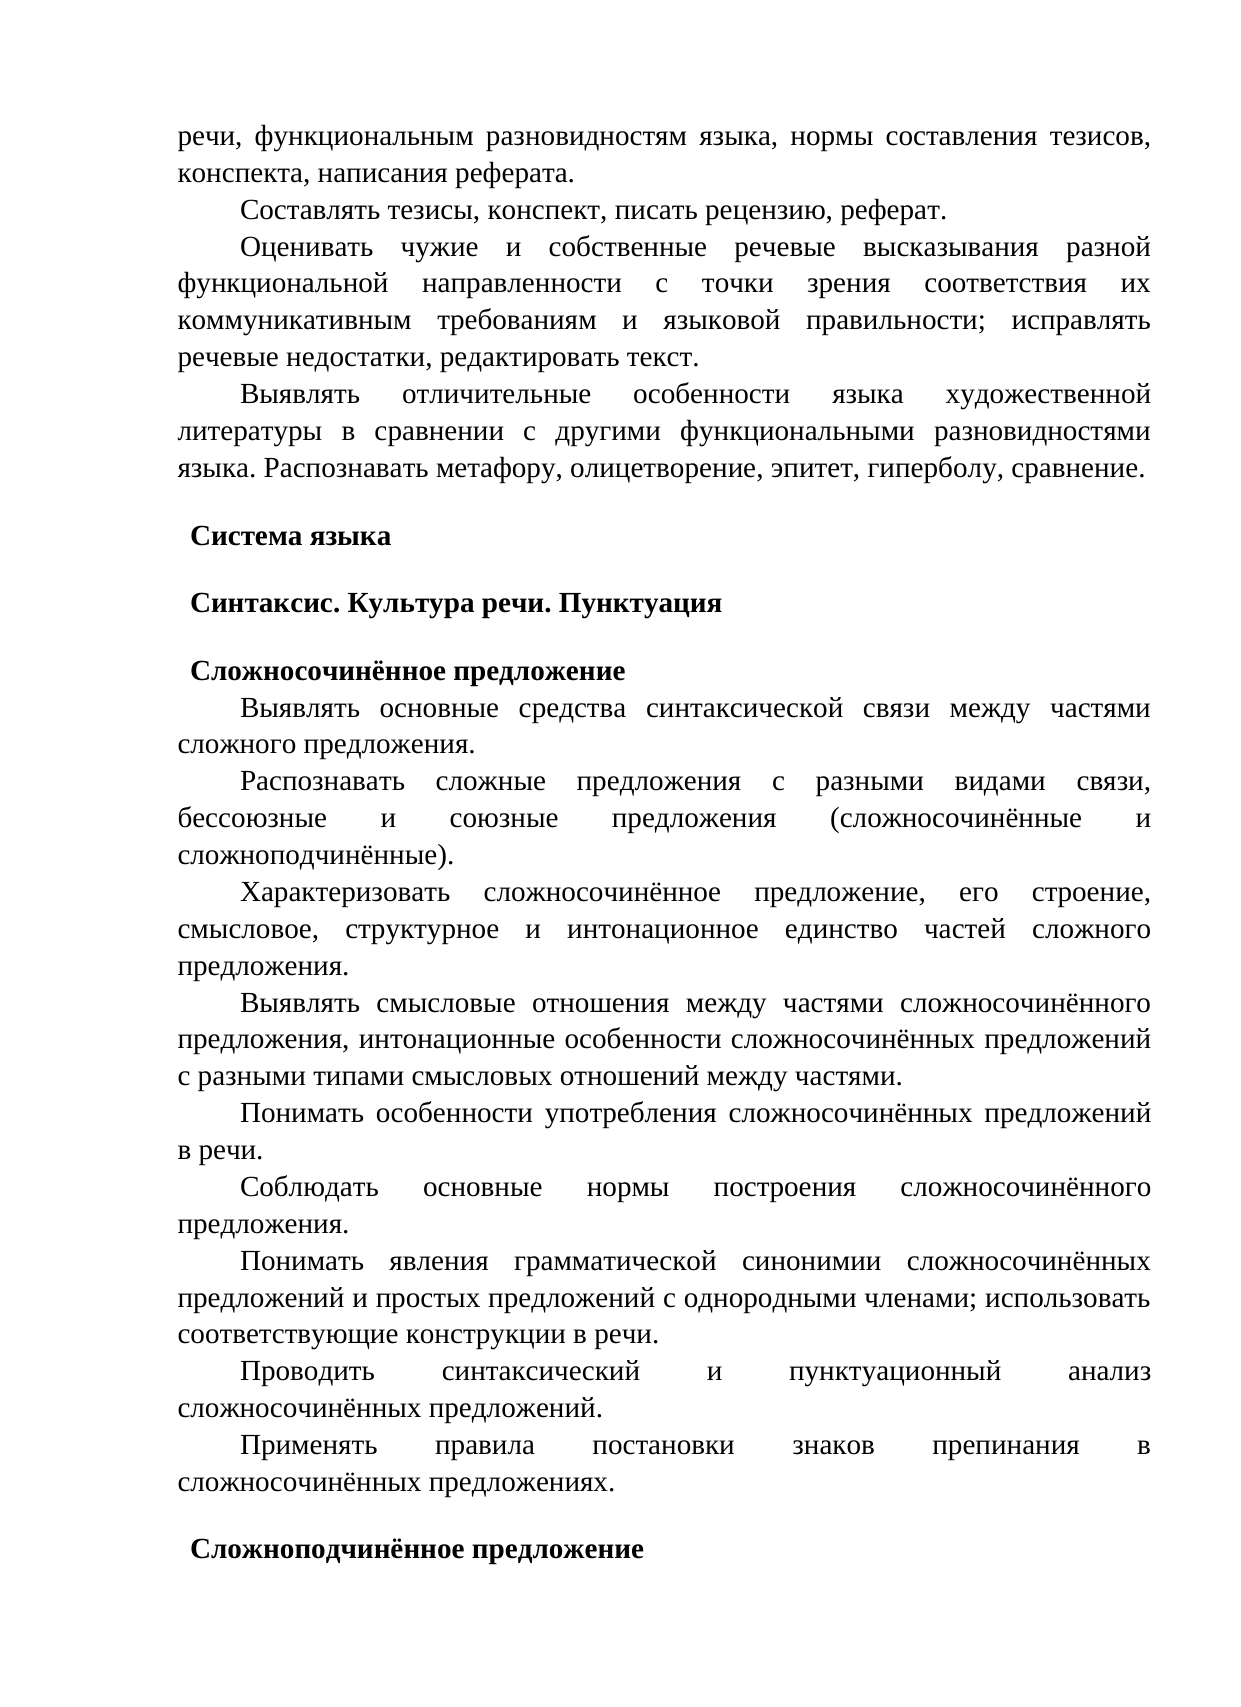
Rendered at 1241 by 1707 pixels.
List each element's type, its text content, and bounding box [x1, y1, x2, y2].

text Сложносочинённое предложение [190, 653, 1152, 686]
text Выявлять отличительные особенности языка художественной литературы в сравнении с другими функциональными разновидностями языка. Распознавать метафору, олицетворение, эпитет, гиперболу, сравнение. [177, 376, 1152, 483]
text Система языка [190, 518, 1152, 551]
text Оценивать чужие и собственные речевые высказывания разной функциональной направленности с точки зрения соответствия их коммуникативным требованиям и языковой правильности; исправлять речевые недостатки, редактировать текст. [177, 229, 1152, 373]
text Применять правила постановки знаков препинания в сложносочинённых предложениях. [177, 1427, 1152, 1498]
text Cинтаксис. Культура речи. Пунктуация [190, 585, 1152, 619]
text Сложноподчинённое предложение [190, 1532, 1152, 1565]
text Понимать явления грамматической синонимии сложносочинённых предложений и простых предложений с однородными членами; использовать соответствующие конструкции в речи. [177, 1243, 1152, 1350]
text Понимать особенности употребления сложносочинённых предложений в речи. [177, 1095, 1152, 1166]
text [177, 118, 1152, 188]
text Проводить синтаксический и пунктуационный анализ сложносочинённых предложений. [177, 1353, 1152, 1424]
text Распознавать сложные предложения с разными видами связи, бессоюзные и союзные предложения (сложносочинённые и сложноподчинённые). [177, 763, 1152, 871]
text Выявлять основные средства синтаксической связи между частями сложного предложения. [177, 690, 1152, 760]
text Выявлять смысловые отношения между частями сложносочинённого предложения, интонационные особенности сложносочинённых предложений с разными типами смысловых отношений между частями. [177, 985, 1152, 1092]
text Соблюдать основные нормы построения сложносочинённого предложения. [177, 1169, 1152, 1239]
text Составлять тезисы, конспект, писать рецензию, реферат. [177, 192, 1152, 225]
text Характеризовать сложносочинённое предложение, его строение, смысловое, структурное и интонационное единство частей сложного предложения. [177, 874, 1152, 981]
